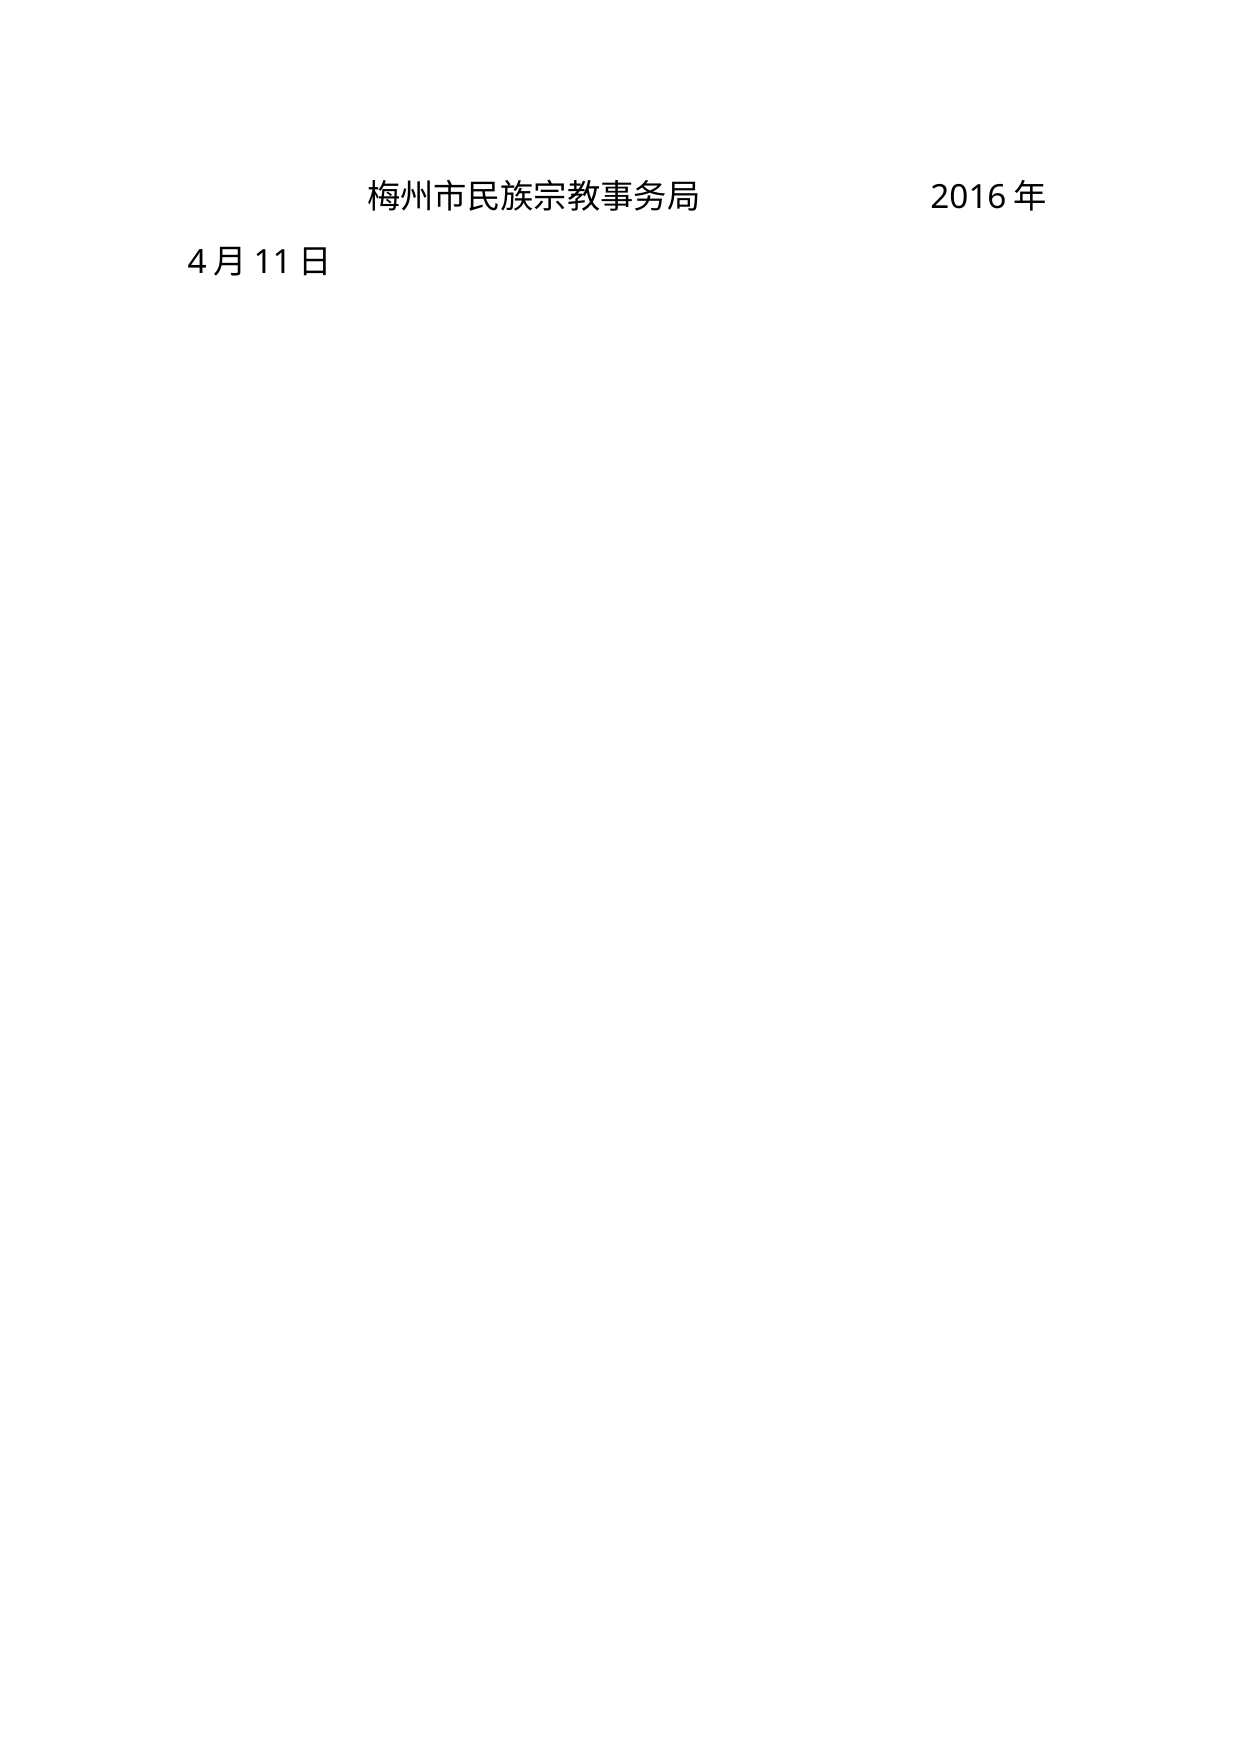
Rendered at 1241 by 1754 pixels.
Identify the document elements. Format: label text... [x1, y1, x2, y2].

text 梅州市民族宗教事务局 2016年4月11日 [187, 162, 1053, 292]
